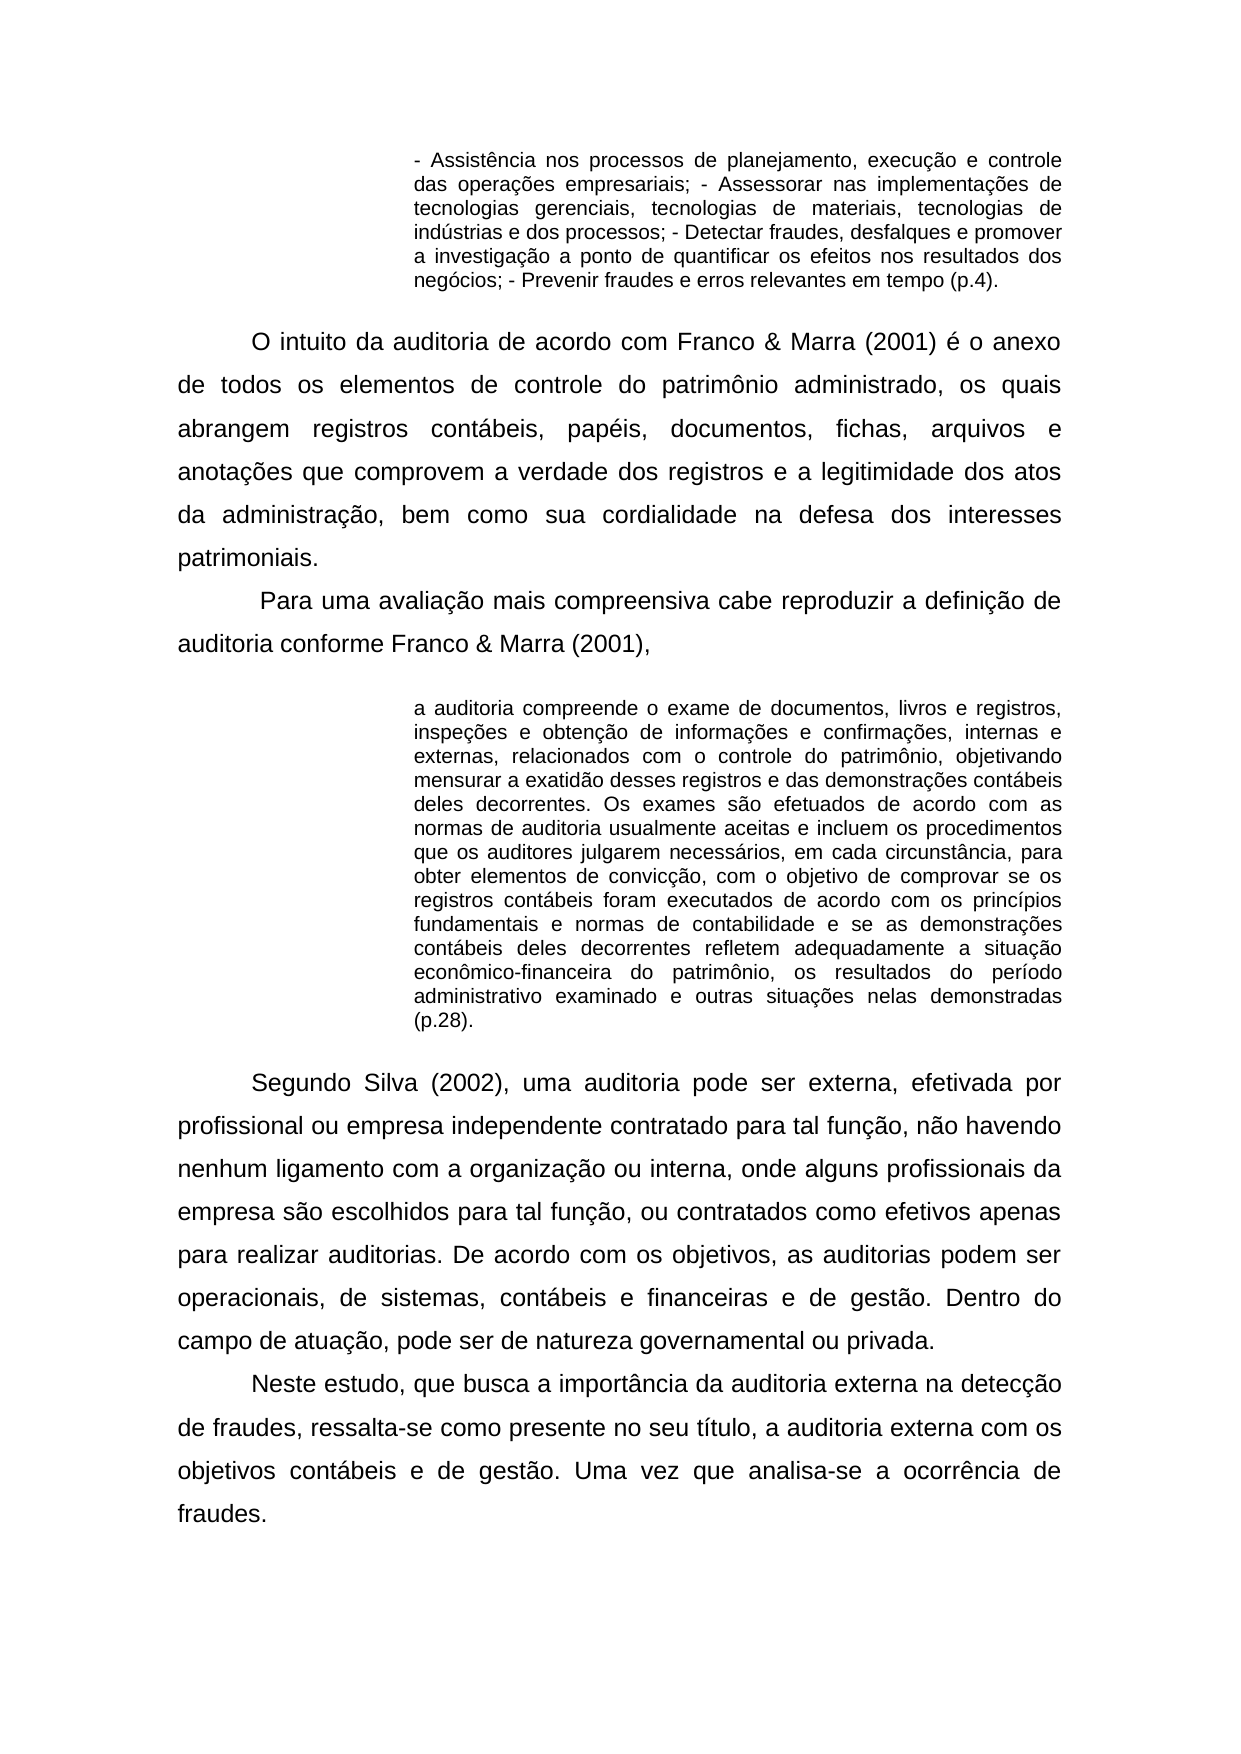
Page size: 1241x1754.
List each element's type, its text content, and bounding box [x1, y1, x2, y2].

text Para uma avaliação mais compreensiva cabe reproduzir a definição de auditoria conforme Franco & Marra (2001), [177, 586, 1063, 658]
text Segundo Silva (2002), uma auditoria pode ser externa, efetivada por profissional ou empresa independente contratado para tal função, não havendo nenhum ligamento com a organização ou interna, onde alguns profissionais da empresa são escolhidos para tal função, ou contratados como efetivos apenas para realizar auditorias. De acordo com os objetivos, as auditorias podem ser operacionais, de sistemas, contábeis e financeiras e de gestão. Dentro do campo de atuação, pode ser de natureza governamental ou privada. [177, 1068, 1063, 1355]
text Neste estudo, que busca a importância da auditoria externa na detecção de fraudes, ressalta-se como presente no seu título, a auditoria externa com os objetivos contábeis e de gestão. Uma vez que analisa-se a ocorrência de fraudes. [177, 1369, 1063, 1528]
text - Assistência nos processos de planejamento, execução e controle das operações empresariais; - Assessorar nas implementações de tecnologias gerenciais, tecnologias de materiais, tecnologias de indústrias e dos processos; - Detectar fraudes, desfalques e promover a investigação a ponto de quantificar os efeitos nos resultados dos negócios; - Prevenir fraudes e erros relevantes em tempo (p.4). [413, 148, 1063, 291]
text O intuito da auditoria de acordo com Franco & Marra (2001) é o anexo de todos os elementos de controle do patrimônio administrado, os quais abrangem registros contábeis, papéis, documentos, fichas, arquivos e anotações que comprovem a verdade dos registros e a legitimidade dos atos da administração, bem como sua cordialidade na defesa dos interesses patrimoniais. [177, 327, 1063, 572]
text a auditoria compreende o exame de documentos, livros e registros, inspeções e obtenção de informações e confirmações, internas e externas, relacionados com o controle do patrimônio, objetivando mensurar a exatidão desses registros e das demonstrações contábeis deles decorrentes. Os exames são efetuados de acordo com as normas de auditoria usualmente aceitas e incluem os procedimentos que os auditores julgarem necessários, em cada circunstância, para obter elementos de convicção, com o objetivo de comprovar se os registros contábeis foram executados de acordo com os princípios fundamentais e normas de contabilidade e se as demonstrações contábeis deles decorrentes refletem adequadamente a situação econômico-financeira do patrimônio, os resultados do período administrativo examinado e outras situações nelas demonstradas (p.28). [413, 696, 1063, 1032]
